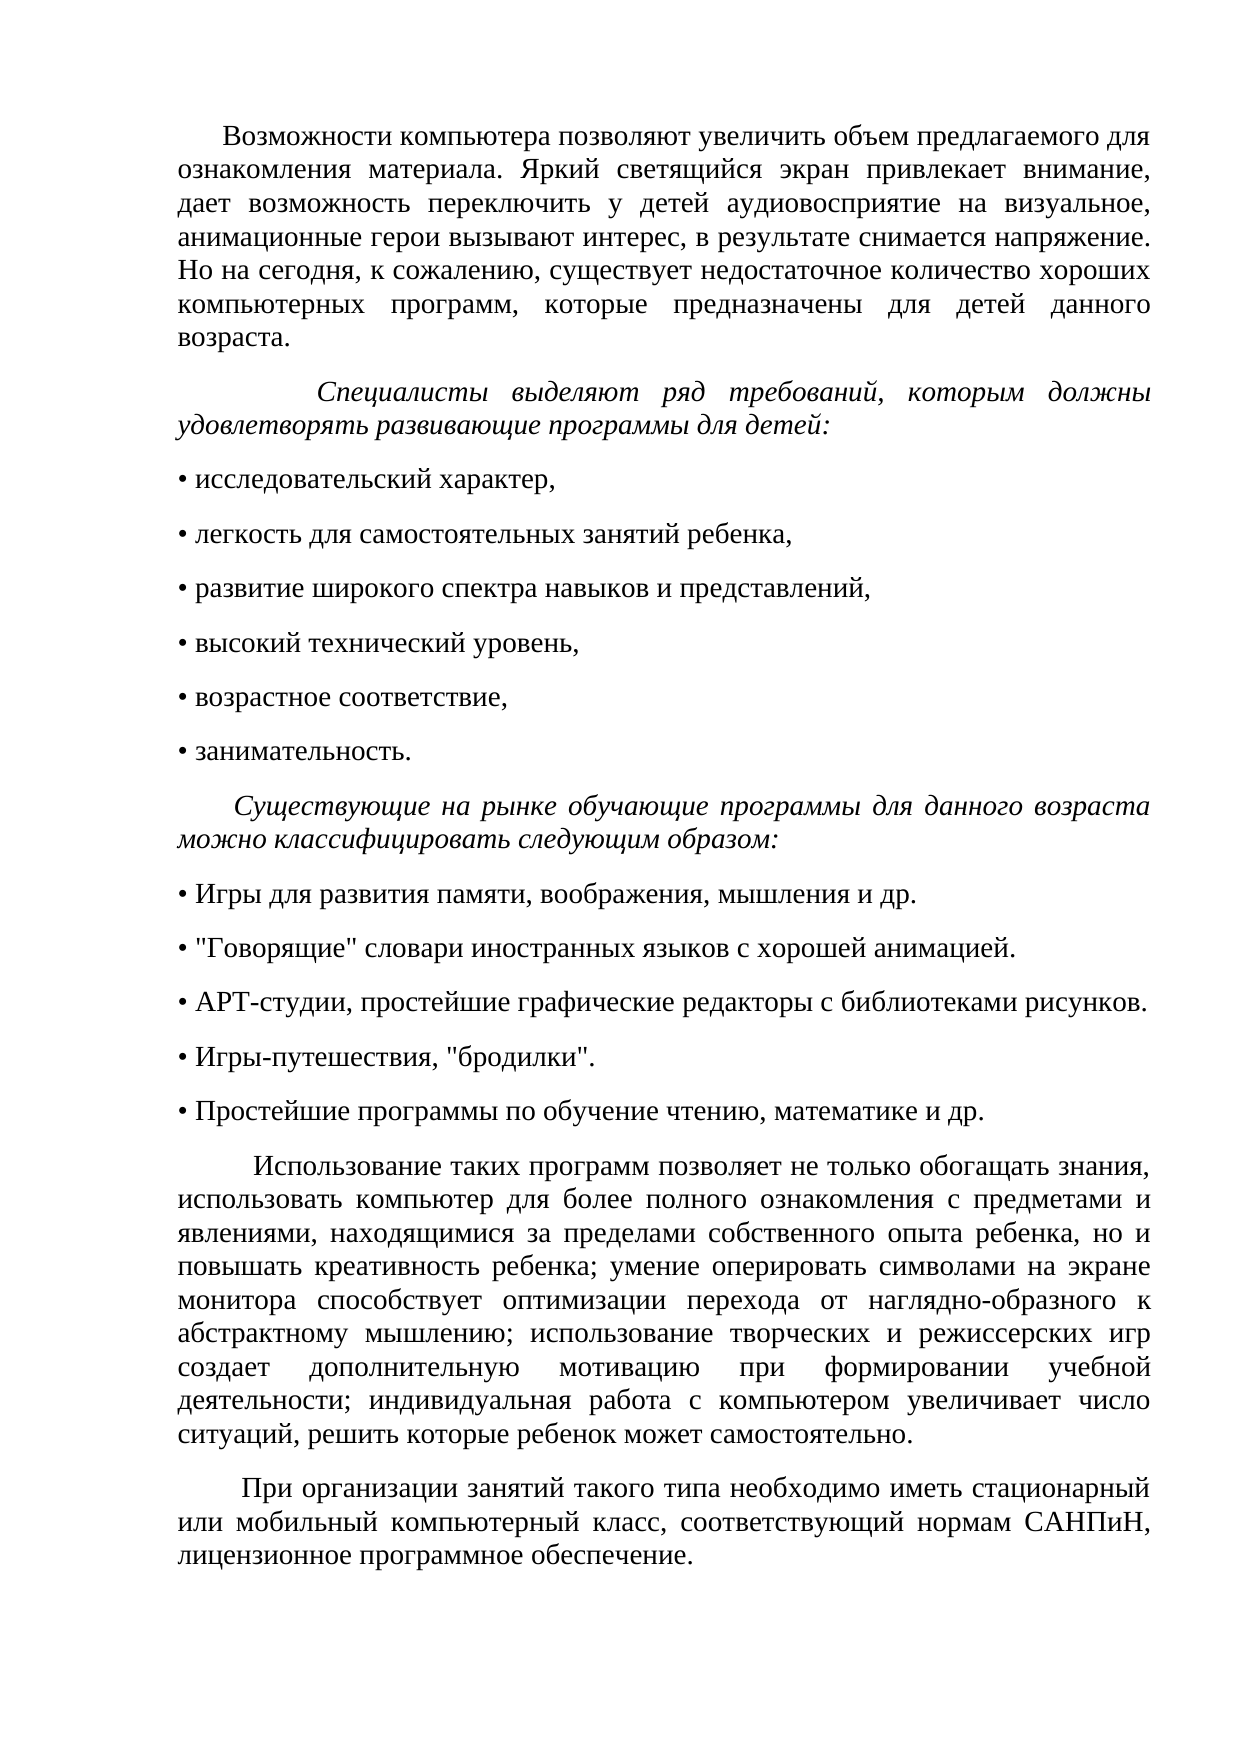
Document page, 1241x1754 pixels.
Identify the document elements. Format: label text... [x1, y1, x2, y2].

text Использование таких программ позволяет не только обогащать знания, использовать компьютер для более полного ознакомления с предметами и явлениями, находящимися за пределами собственного опыта ребенка, но и повышать креативность ребенка; умение оперировать символами на экране монитора способствует оптимизации перехода от наглядно-образного к абстрактному мышлению; использование творческих и режиссерских игр создает дополнительную мотивацию при формировании учебной деятельности; индивидуальная работа с компьютером увеличивает число ситуаций, решить которые ребенок может самостоятельно. [177, 1148, 1152, 1449]
text Существующие на рынке обучающие программы для данного возраста можно классифицировать следующим образом: [177, 788, 1152, 855]
text • АРТ-студии, простейшие графические редакторы с библиотеками рисунков. [177, 984, 1152, 1018]
text Специалисты выделяют ряд требований, которым должны удовлетворять развивающие программы для детей: [177, 374, 1152, 441]
text • Простейшие программы по обучение чтению, математике и др. [177, 1093, 1152, 1127]
text • Игры-путешествия, "бродилки". [177, 1039, 1152, 1072]
text • занимательность. [177, 733, 1152, 767]
text • "Говорящие" словари иностранных языков с хорошей анимацией. [177, 930, 1152, 964]
text • развитие широкого спектра навыков и представлений, [177, 570, 1152, 604]
text • исследовательский характер, [177, 462, 1152, 495]
text При организации занятий такого типа необходимо иметь стационарный или мобильный компьютерный класс, соответствующий нормам САНПиН, лицензионное программное обеспечение. [177, 1470, 1152, 1571]
text • возрастное соответствие, [177, 679, 1152, 713]
text Возможности компьютера позволяют увеличить объем предлагаемого для ознакомления материала. Яркий светящийся экран привлекает внимание, дает возможность переключить у детей аудиовосприятие на визуальное, анимационные герои вызывают интерес, в результате снимается напряжение. Но на сегодня, к сожалению, существует недостаточное количество хороших компьютерных программ, которые предназначены для детей данного возраста. [177, 118, 1152, 353]
text • легкость для самостоятельных занятий ребенка, [177, 516, 1152, 549]
text • высокий технический уровень, [177, 625, 1152, 658]
text • Игры для развития памяти, воображения, мышления и др. [177, 876, 1152, 909]
